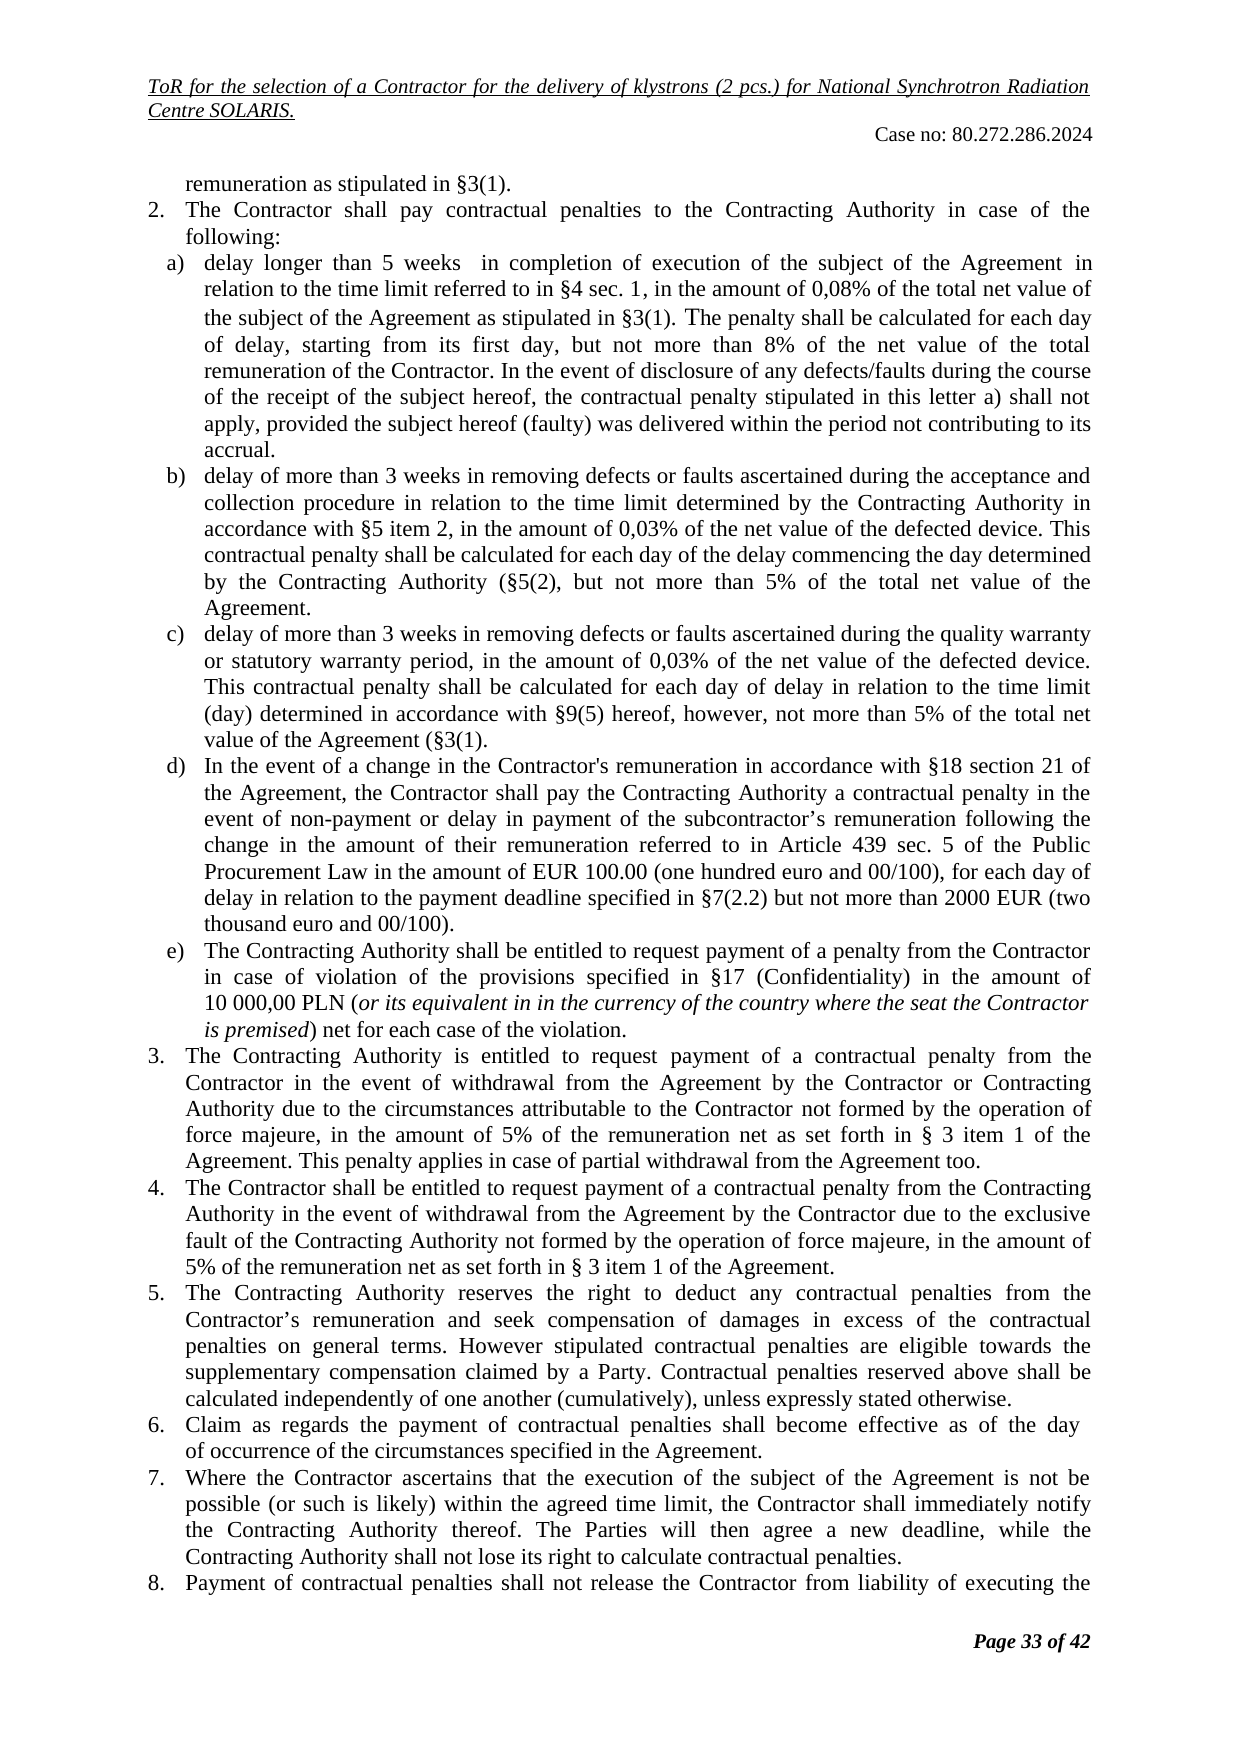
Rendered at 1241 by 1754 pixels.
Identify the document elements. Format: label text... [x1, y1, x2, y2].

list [148, 1569, 1092, 1596]
list The Contracting Authority reserves the right to deduct any contractual penalties from the Contractor’s remuneration and seek compensation of damages in excess of the contractual penalties on general terms. However stipulated contractual penalties are eligible towards the supplementary compensation claimed by a Party. Contractual penalties reserved above shall be calculated independently of one another (cumulatively), unless expressly stated otherwise. [148, 1279, 1092, 1411]
list The Contractor shall pay contractual penalties to the Contracting Authority in case of the following: [148, 196, 1092, 249]
list The Contracting Authority shall be entitled to request payment of a penalty from the Contractor in case of violation of the provisions specified in §17 (Confidentiality) in the amount of 10 000,00 PLN (or its equivalent in in the currency of the country where the seat the Contractor is premised) net for each case of the violation. [166, 937, 1092, 1042]
list Claim as regards the payment of contractual penalties shall become effective as of the day of occurrence of the circumstances specified in the Agreement. [148, 1411, 1092, 1464]
list delay longer than 5 weeks in completion of execution of the subject of the Agreement in relation to the time limit referred to in §4 sec. 1, in the amount of 0,08% of the total net value of the subject of the Agreement as stipulated in §3(1). The penalty shall be calculated for each day of delay, starting from its first day, but not more than 8% of the net value of the total remuneration of the Contractor. In the event of disclosure of any defects/faults during the course of the receipt of the subject hereof, the contractual penalty stipulated in this letter a) shall not apply, provided the subject hereof (faulty) was delivered within the period not contributing to its accrual. [166, 249, 1092, 462]
list The Contracting Authority is entitled to request payment of a contractual penalty from the Contractor in the event of withdrawal from the Agreement by the Contractor or Contracting Authority due to the circumstances attributable to the Contractor not formed by the operation of force majeure, in the amount of 5% of the remuneration net as set forth in § 3 item 1 of the Agreement. This penalty applies in case of partial withdrawal from the Agreement too. [148, 1042, 1092, 1174]
list Where the Contractor ascertains that the execution of the subject of the Agreement is not be possible (or such is likely) within the agreed time limit, the Contractor shall immediately notify the Contracting Authority thereof. The Parties will then agree a new deadline, while the Contracting Authority shall not lose its right to calculate contractual penalties. [148, 1464, 1092, 1569]
list The Contractor shall be entitled to request payment of a contractual penalty from the Contracting Authority in the event of withdrawal from the Agreement by the Contractor due to the exclusive fault of the Contracting Authority not formed by the operation of force majeure, in the amount of 5% of the remuneration net as set forth in § 3 item 1 of the Agreement. [148, 1174, 1092, 1279]
list In the event of a change in the Contractor's remuneration in accordance with §18 section 21 of the Agreement, the Contractor shall pay the Contracting Authority a contractual penalty in the event of non-payment or delay in payment of the subcontractor’s remuneration following the change in the amount of their remuneration referred to in Article 439 sec. 5 of the Public Procurement Law in the amount of EUR 100.00 (one hundred euro and 00/100), for each day of delay in relation to the payment deadline specified in §7(2.2) but not more than 2000 EUR (two thousand euro and 00/100). [166, 752, 1092, 937]
list delay of more than 3 weeks in removing defects or faults ascertained during the quality warranty or statutory warranty period, in the amount of 0,03% of the net value of the defected device. This contractual penalty shall be calculated for each day of delay in relation to the time limit (day) determined in accordance with §9(5) hereof, however, not more than 5% of the total net value of the Agreement (§3(1). [166, 621, 1092, 752]
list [148, 170, 1092, 196]
list delay of more than 3 weeks in removing defects or faults ascertained during the acceptance and collection procedure in relation to the time limit determined by the Contracting Authority in accordance with §5 item 2, in the amount of 0,03% of the net value of the defected device. This contractual penalty shall be calculated for each day of the delay commencing the day determined by the Contracting Authority (§5(2), but not more than 5% of the total net value of the Agreement. [166, 462, 1092, 621]
